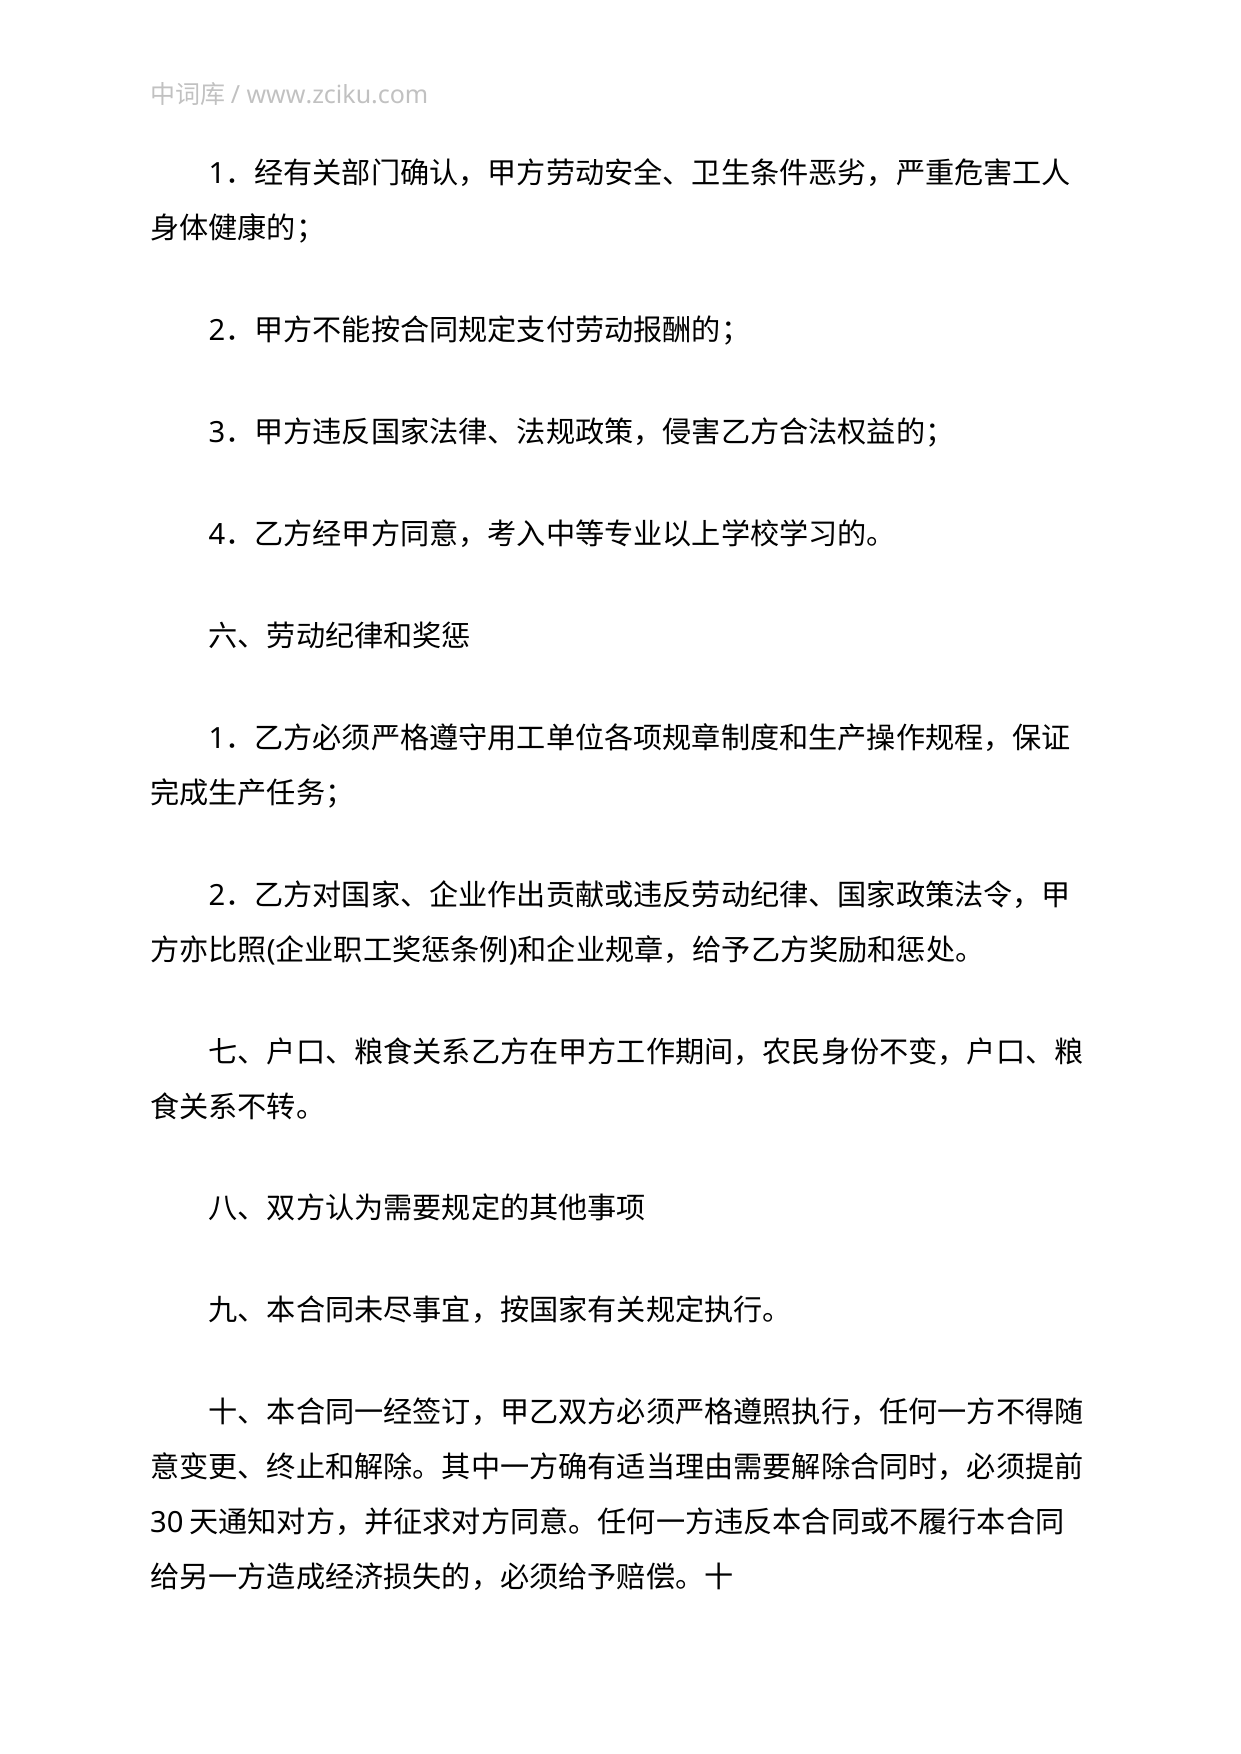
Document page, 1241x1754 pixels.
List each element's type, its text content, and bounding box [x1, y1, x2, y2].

text 六、劳动纪律和奖惩 [150, 613, 1090, 655]
text 七、户口、粮食关系乙方在甲方工作期间，农民身份不变，户口、粮食关系不转。 [150, 1028, 1090, 1125]
text 2．甲方不能按合同规定支付劳动报酬的； [150, 307, 1090, 349]
text 1．经有关部门确认，甲方劳动安全、卫生条件恶劣，严重危害工人身体健康的； [150, 150, 1090, 247]
text 2．乙方对国家、企业作出贡献或违反劳动纪律、国家政策法令，甲方亦比照(企业职工奖惩条例)和企业规章，给予乙方奖励和惩处。 [150, 871, 1090, 969]
text 3．甲方违反国家法律、法规政策，侵害乙方合法权益的； [150, 409, 1090, 451]
text 九、本合同未尽事宜，按国家有关规定执行。 [150, 1287, 1090, 1329]
text 1．乙方必须严格遵守用工单位各项规章制度和生产操作规程，保证完成生产任务； [150, 714, 1090, 812]
text 八、双方认为需要规定的其他事项 [150, 1185, 1090, 1227]
text 十、本合同一经签订，甲乙双方必须严格遵照执行，任何一方不得随意变更、终止和解除。其中一方确有适当理由需要解除合同时，必须提前30天通知对方，并征求对方同意。任何一方违反本合同或不履行本合同给另一方造成经济损失的，必须给予赔偿。十 [150, 1388, 1090, 1596]
text 4．乙方经甲方同意，考入中等专业以上学校学习的。 [150, 511, 1090, 553]
